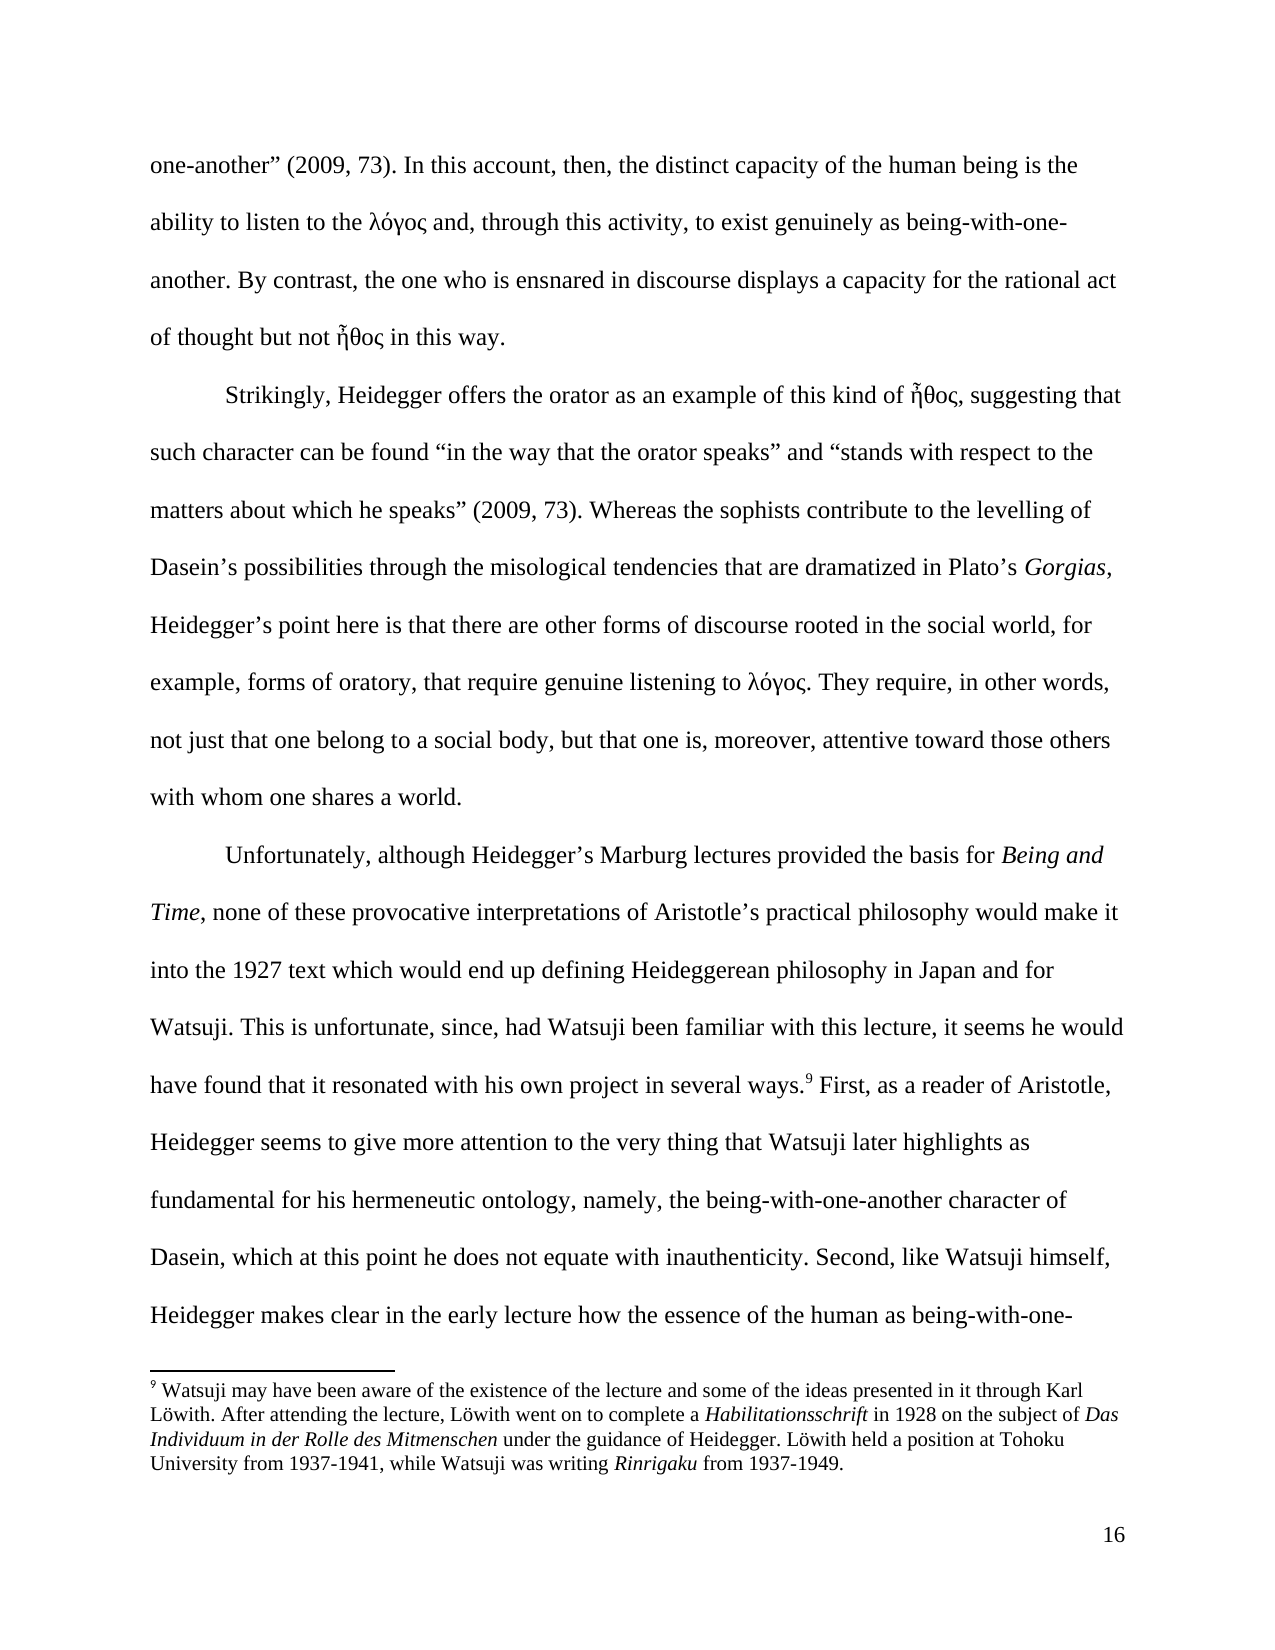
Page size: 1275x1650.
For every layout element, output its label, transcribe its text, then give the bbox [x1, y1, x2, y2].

text Strikingly, Heidegger offers the orator as an example of this kind of ἦθος, suggesting that such character can be found “in the way that the orator speaks” and “stands with respect to the matters about which he speaks” (2009, 73). Whereas the sophists contribute to the levelling of Dasein’s possibilities through the misological tendencies that are dramatized in Plato’s Gorgias, Heidegger’s point here is that there are other forms of discourse rooted in the social world, for example, forms of oratory, that require genuine listening to λόγος. They require, in other words, not just that one belong to a social body, but that one is, moreover, attentive toward those others with whom one shares a world. [150, 380, 1125, 811]
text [150, 840, 1125, 1329]
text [150, 150, 1125, 351]
